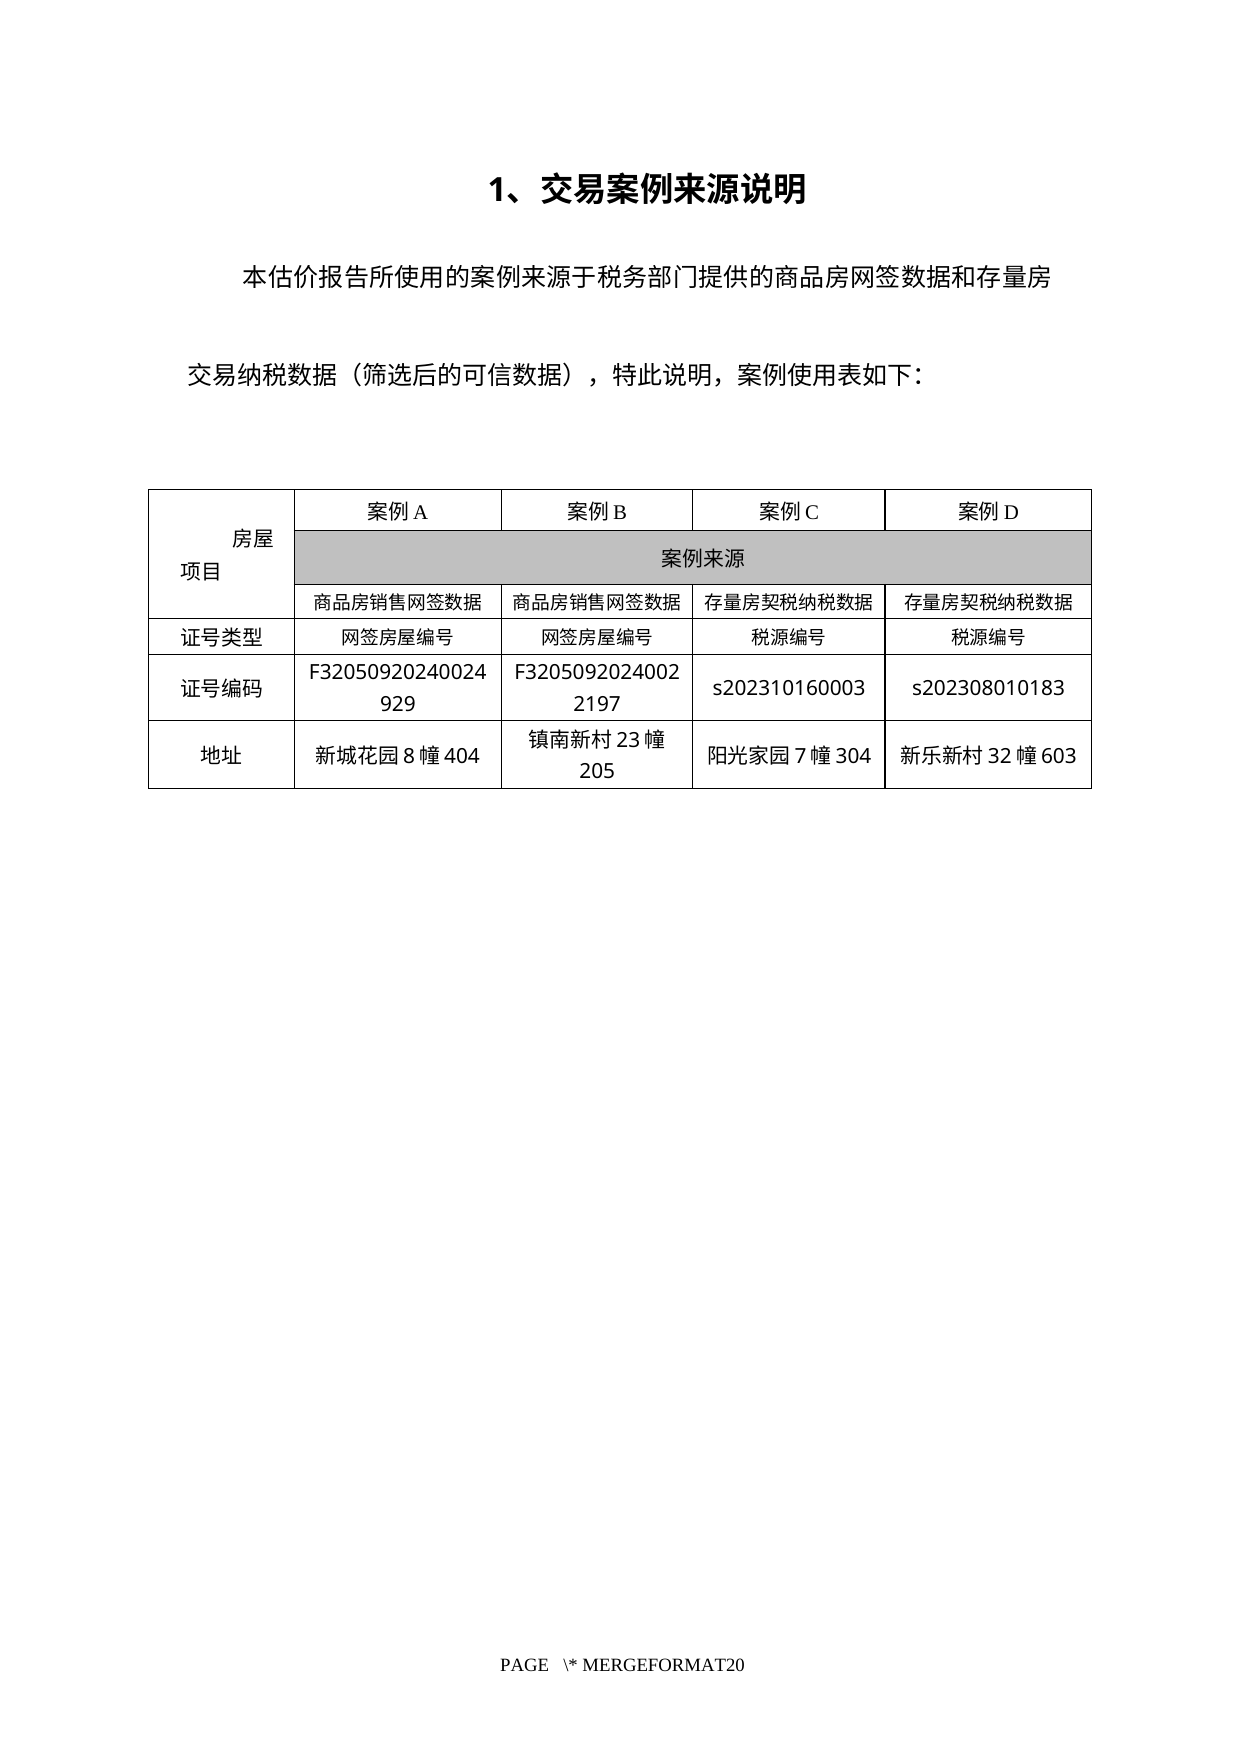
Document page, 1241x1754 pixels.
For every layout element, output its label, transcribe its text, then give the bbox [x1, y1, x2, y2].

table_cell 阳光家园7幢304 [693, 721, 884, 788]
table_cell 税源编号 [886, 619, 1091, 654]
table_cell 证号类型 [149, 619, 294, 654]
table_cell 网签房屋编号 [295, 619, 501, 654]
table_cell 税源编号 [693, 619, 884, 654]
table_cell 地址 [149, 721, 294, 788]
text 1、交易案例来源说明 [187, 154, 1053, 219]
table_cell 存量房契税纳税数据 [693, 585, 884, 617]
table_cell F32050920240024929 [295, 655, 501, 720]
table_cell 商品房销售网签数据 [295, 585, 501, 617]
table_cell s202308010183 [886, 655, 1091, 720]
table_header 案例D [886, 490, 1091, 530]
table_cell 网签房屋编号 [502, 619, 692, 654]
table_cell 商品房销售网签数据 [502, 585, 692, 617]
text 本估价报告所使用的案例来源于税务部门提供的商品房网签数据和存量房交易纳税数据（筛选后的可信数据），特此说明，案例使用表如下： [187, 243, 1053, 406]
table_cell 案例来源 [295, 531, 1091, 584]
table_header 案例B [502, 490, 692, 530]
table_cell 新乐新村32幢603 [886, 721, 1091, 788]
table_cell 证号编码 [149, 655, 294, 720]
table_cell F32050920240022197 [502, 655, 692, 720]
table_header 房屋 项目 [149, 490, 294, 617]
table_cell 新城花园8幢404 [295, 721, 501, 788]
table_cell 存量房契税纳税数据 [886, 585, 1091, 617]
table_cell 镇南新村23幢205 [502, 721, 692, 788]
table_header 案例A [295, 490, 501, 530]
table_header 案例C [693, 490, 884, 530]
table_cell s202310160003 [693, 655, 884, 720]
